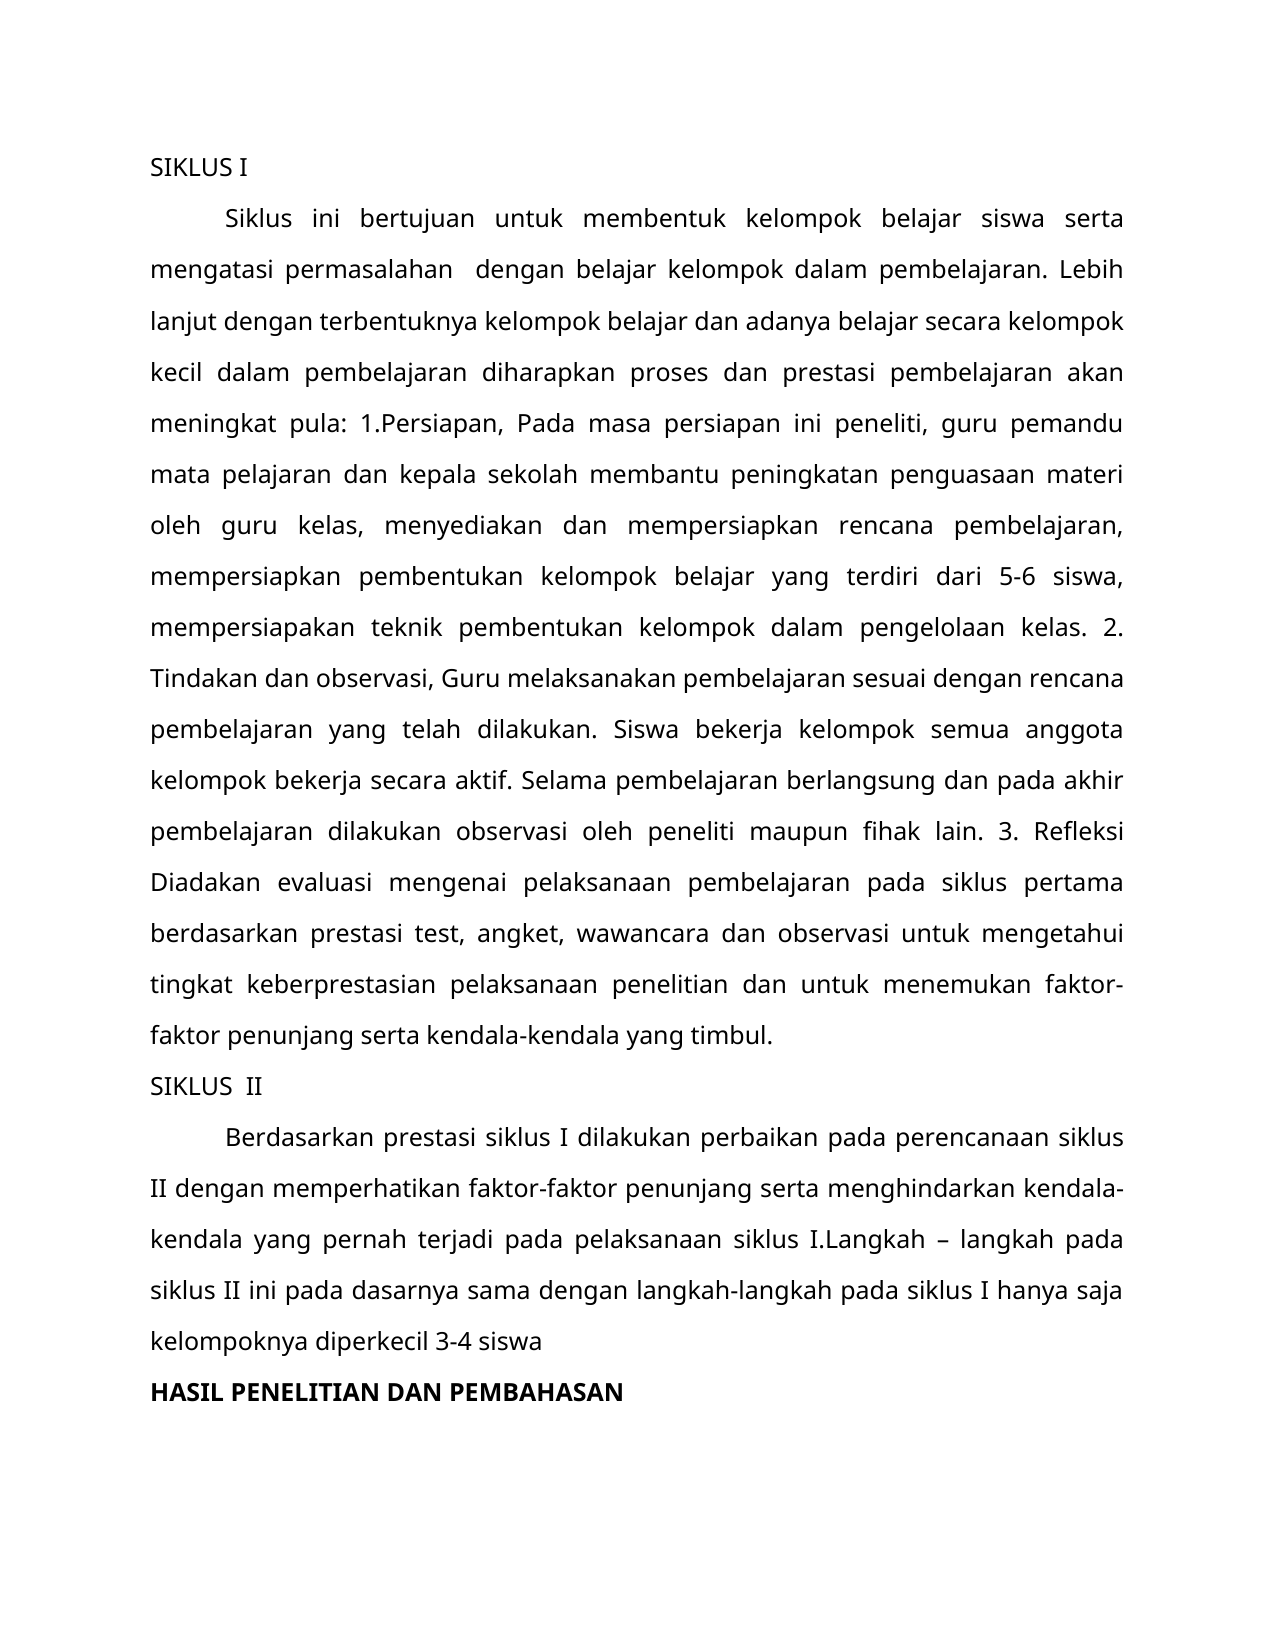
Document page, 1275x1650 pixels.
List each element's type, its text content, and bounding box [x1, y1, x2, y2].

text SIKLUS II [150, 1069, 1125, 1103]
text HASIL PENELITIAN DAN PEMBAHASAN [150, 1375, 1125, 1409]
text Siklus ini bertujuan untuk membentuk kelompok belajar siswa serta mengatasi permasalahan dengan belajar kelompok dalam pembelajaran. Lebih lanjut dengan terbentuknya kelompok belajar dan adanya belajar secara kelompok kecil dalam pembelajaran diharapkan proses dan prestasi pembelajaran akan meningkat pula: 1.Persiapan, Pada masa persiapan ini peneliti, guru pemandu mata pelajaran dan kepala sekolah membantu peningkatan penguasaan materi oleh guru kelas, menyediakan dan mempersiapkan rencana pembelajaran, mempersiapkan pembentukan kelompok belajar yang terdiri dari 5-6 siswa, mempersiapakan teknik pembentukan kelompok dalam pengelolaan kelas. 2. Tindakan dan observasi, Guru melaksanakan pembelajaran sesuai dengan rencana pembelajaran yang telah dilakukan. Siswa bekerja kelompok semua anggota kelompok bekerja secara aktif. Selama pembelajaran berlangsung dan pada akhir pembelajaran dilakukan observasi oleh peneliti maupun fihak lain. 3. Refleksi Diadakan evaluasi mengenai pelaksanaan pembelajaran pada siklus pertama berdasarkan prestasi test, angket, wawancara dan observasi untuk mengetahui tingkat keberprestasian pelaksanaan penelitian dan untuk menemukan faktor-faktor penunjang serta kendala-kendala yang timbul. [150, 201, 1125, 1052]
text Berdasarkan prestasi siklus I dilakukan perbaikan pada perencanaan siklus II dengan memperhatikan faktor-faktor penunjang serta menghindarkan kendala-kendala yang pernah terjadi pada pelaksanaan siklus I.Langkah – langkah pada siklus II ini pada dasarnya sama dengan langkah-langkah pada siklus I hanya saja kelompoknya diperkecil 3-4 siswa [150, 1120, 1125, 1358]
text SIKLUS I [150, 150, 1125, 184]
